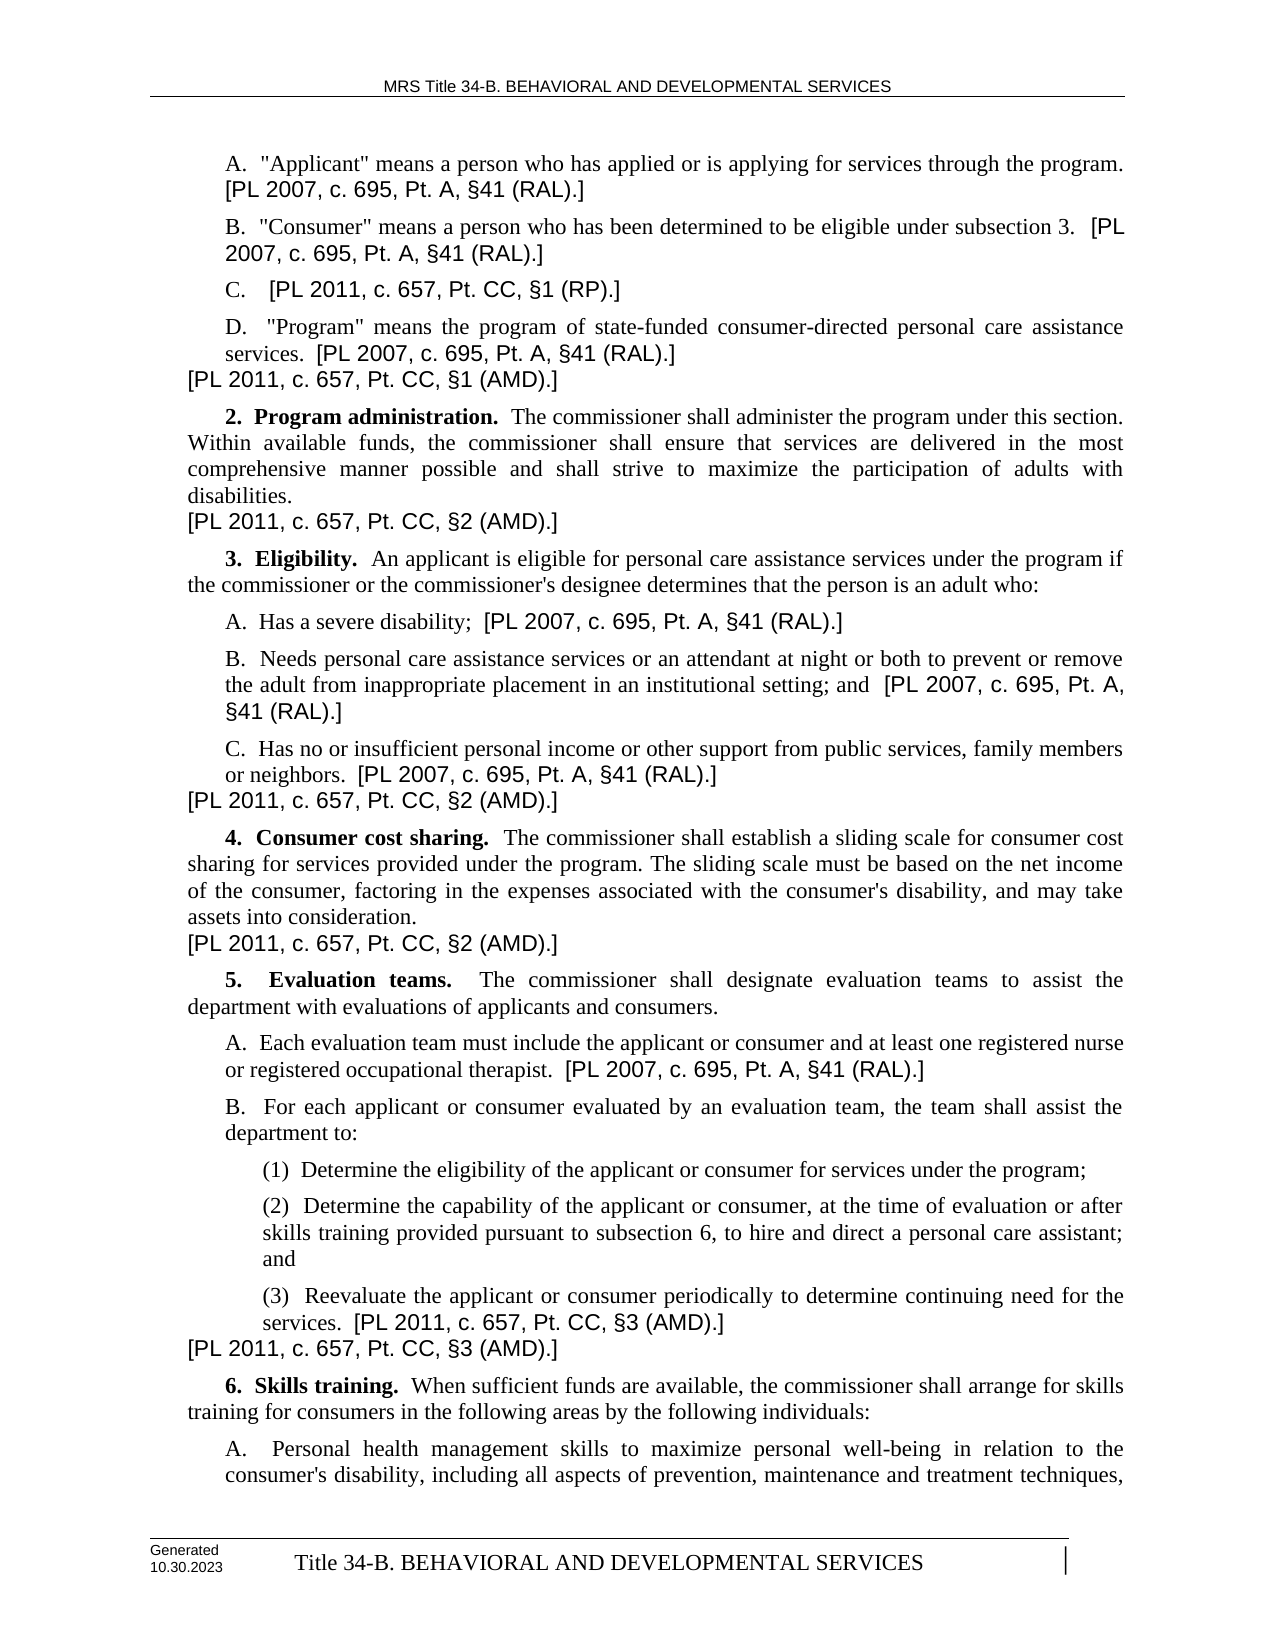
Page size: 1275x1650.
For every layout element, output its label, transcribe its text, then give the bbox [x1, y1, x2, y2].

text A. "Applicant" means a person who has applied or is applying for services through the program. [PL 2007, c. 695, Pt. A, §41 (RAL).] [225, 150, 1125, 203]
text [PL 2011, c. 657, Pt. CC, §2 (AMD).] [187, 787, 1125, 814]
text B. Needs personal care assistance services or an attendant at night or both to prevent or remove the adult from inappropriate placement in an institutional setting; and [PL 2007, c. 695, Pt. A, §41 (RAL).] [225, 645, 1125, 724]
text 2. Program administration. The commissioner shall administer the program under this section. Within available funds, the commissioner shall ensure that services are delivered in the most comprehensive manner possible and shall strive to maximize the participation of adults with disabilities. [187, 403, 1125, 508]
text [PL 2011, c. 657, Pt. CC, §2 (AMD).] [187, 929, 1125, 956]
text (3) Reevaluate the applicant or consumer periodically to determine continuing need for the services. [PL 2011, c. 657, Pt. CC, §3 (AMD).] [262, 1282, 1125, 1335]
text C. Has no or insufficient personal income or other support from public services, family members or neighbors. [PL 2007, c. 695, Pt. A, §41 (RAL).] [225, 734, 1125, 787]
text [PL 2011, c. 657, Pt. CC, §3 (AMD).] [187, 1335, 1125, 1361]
text 5. Evaluation teams. The commissioner shall designate evaluation teams to assist the department with evaluations of applicants and consumers. [187, 966, 1125, 1019]
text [225, 1435, 1125, 1487]
text [PL 2011, c. 657, Pt. CC, §2 (AMD).] [187, 508, 1125, 534]
text 3. Eligibility. An applicant is eligible for personal care assistance services under the program if the commissioner or the commissioner's designee determines that the person is an adult who: [187, 545, 1125, 598]
text B. "Consumer" means a person who has been determined to be eligible under subsection 3. [PL 2007, c. 695, Pt. A, §41 (RAL).] [225, 213, 1125, 266]
text 4. Consumer cost sharing. The commissioner shall establish a sliding scale for consumer cost sharing for services provided under the program. The sliding scale must be based on the net income of the consumer, factoring in the expenses associated with the consumer's disability, and may take assets into consideration. [187, 824, 1125, 929]
text A. Each evaluation team must include the applicant or consumer and at least one registered nurse or registered occupational therapist. [PL 2007, c. 695, Pt. A, §41 (RAL).] [225, 1029, 1125, 1082]
text (2) Determine the capability of the applicant or consumer, at the time of evaluation or after skills training provided pursuant to subsection 6, to hire and direct a personal care assistant; and [262, 1193, 1125, 1272]
text D. "Program" means the program of state-funded consumer-directed personal care assistance services. [PL 2007, c. 695, Pt. A, §41 (RAL).] [225, 313, 1125, 366]
text [PL 2011, c. 657, Pt. CC, §1 (AMD).] [187, 366, 1125, 392]
text A. Has a severe disability; [PL 2007, c. 695, Pt. A, §41 (RAL).] [225, 608, 1125, 634]
text 6. Skills training. When sufficient funds are available, the commissioner shall arrange for skills training for consumers in the following areas by the following individuals: [187, 1372, 1125, 1424]
text C. [PL 2011, c. 657, Pt. CC, §1 (RP).] [225, 276, 1125, 303]
text B. For each applicant or consumer evaluated by an evaluation team, the team shall assist the department to: [225, 1093, 1125, 1145]
text (1) Determine the eligibility of the applicant or consumer for services under the program; [262, 1156, 1125, 1182]
